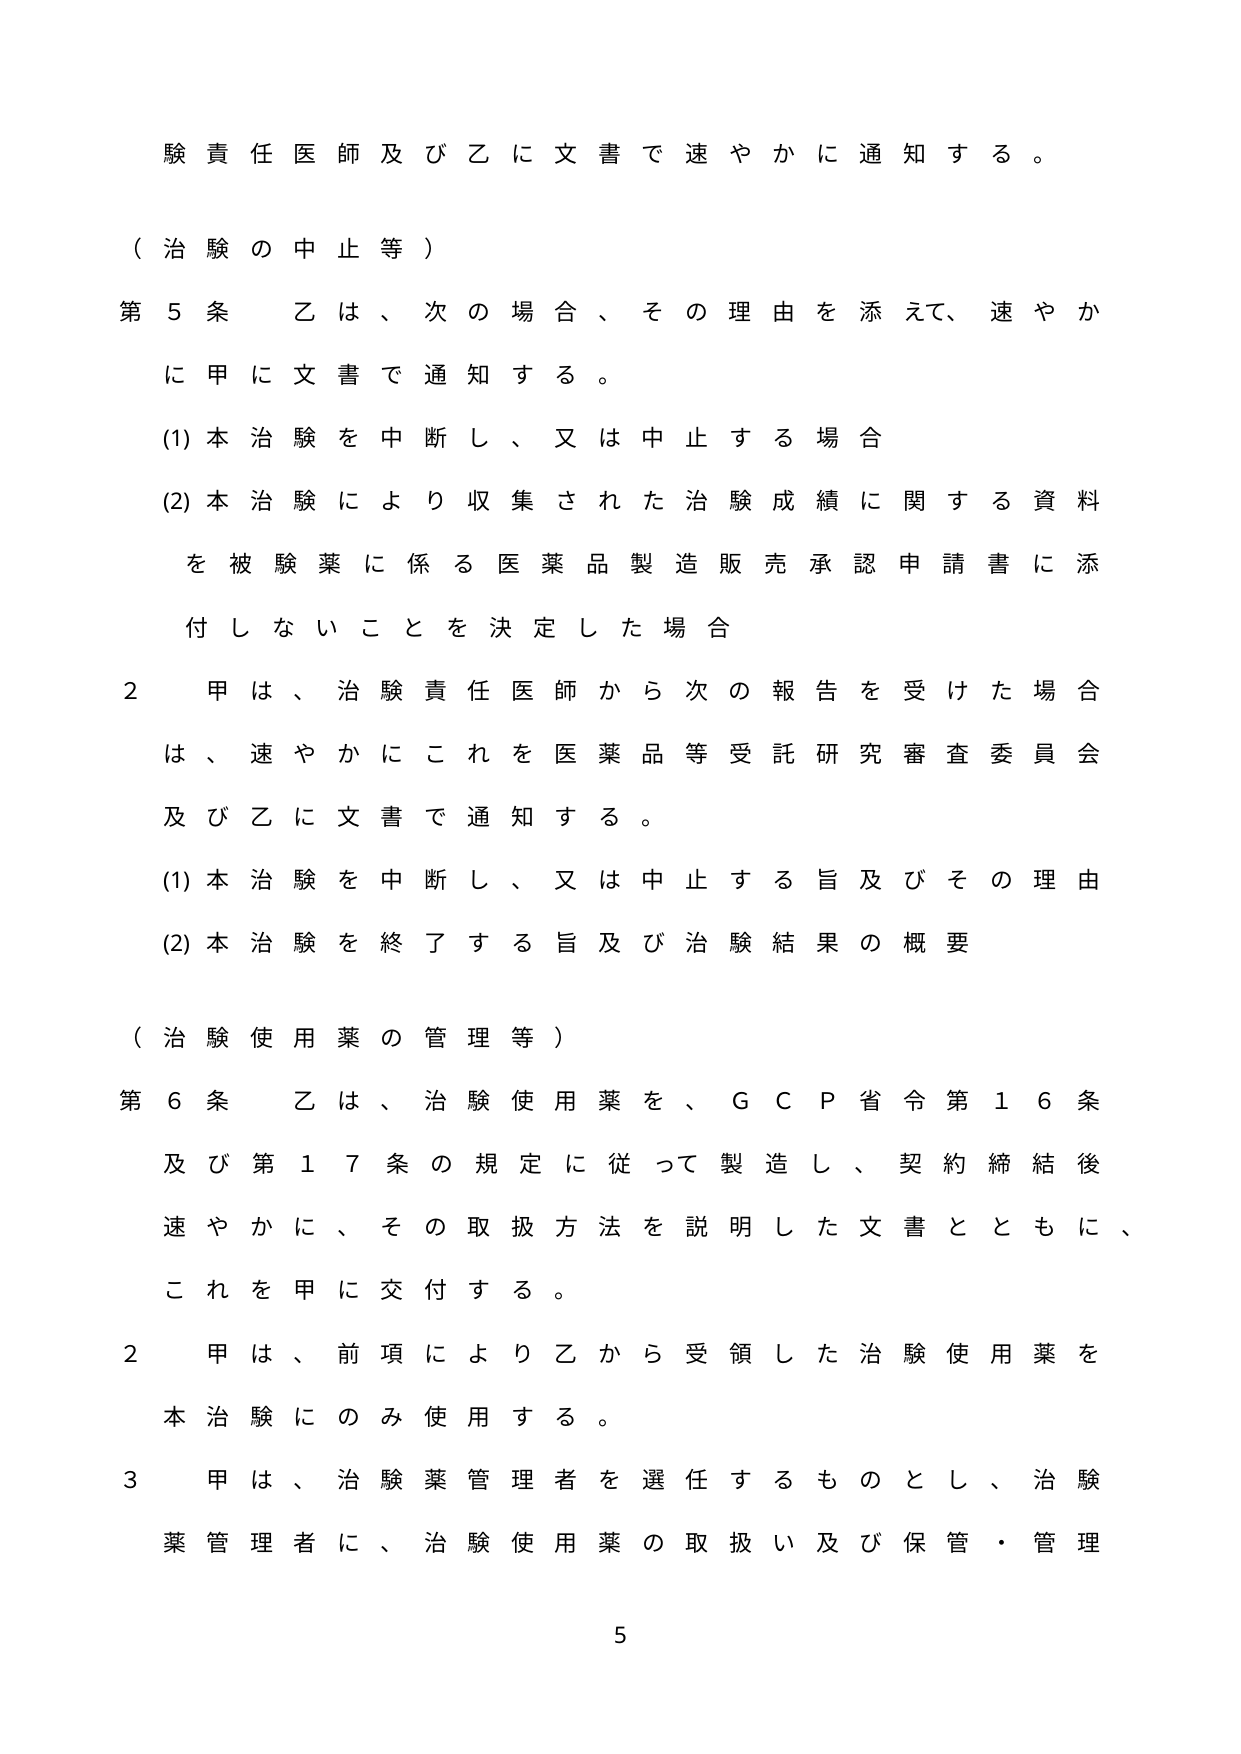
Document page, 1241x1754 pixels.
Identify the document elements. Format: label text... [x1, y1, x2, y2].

text ２ 甲は、治験責任医師から次の報告を受けた場合は、速やかにこれを医薬品等受託研究審査委員会及び乙に文書で通知する。 [119, 658, 1121, 847]
text (2) 本治験を終了する旨及び治験結果の概要 [141, 910, 1121, 973]
text (2) 本治験により収集された治験成績に関する資料を被験薬に係る医薬品製造販売承認申請書に添付しないことを決定した場合 [141, 468, 1121, 658]
text (1) 本治験を中断し、又は中止する旨及びその理由 [141, 847, 1121, 910]
text (1) 本治験を中断し、又は中止する場合 [141, 405, 1121, 468]
text （治験の中止等） [119, 216, 1121, 279]
text 第６条 乙は、治験使用薬を、ＧＣＰ省令第１６条及び第１７条の規定に従って製造し、契約締結後速やかに、その取扱方法を説明した文書とともに、これを甲に交付する。 [119, 1068, 1121, 1321]
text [119, 1447, 1121, 1573]
text 第５条 乙は、次の場合、その理由を添えて、速やかに甲に文書で通知する。 [119, 279, 1121, 405]
text （治験使用薬の管理等） [119, 1005, 1121, 1068]
text ２ 甲は、前項により乙から受領した治験使用薬を本治験にのみ使用する。 [119, 1321, 1121, 1447]
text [119, 121, 1121, 184]
